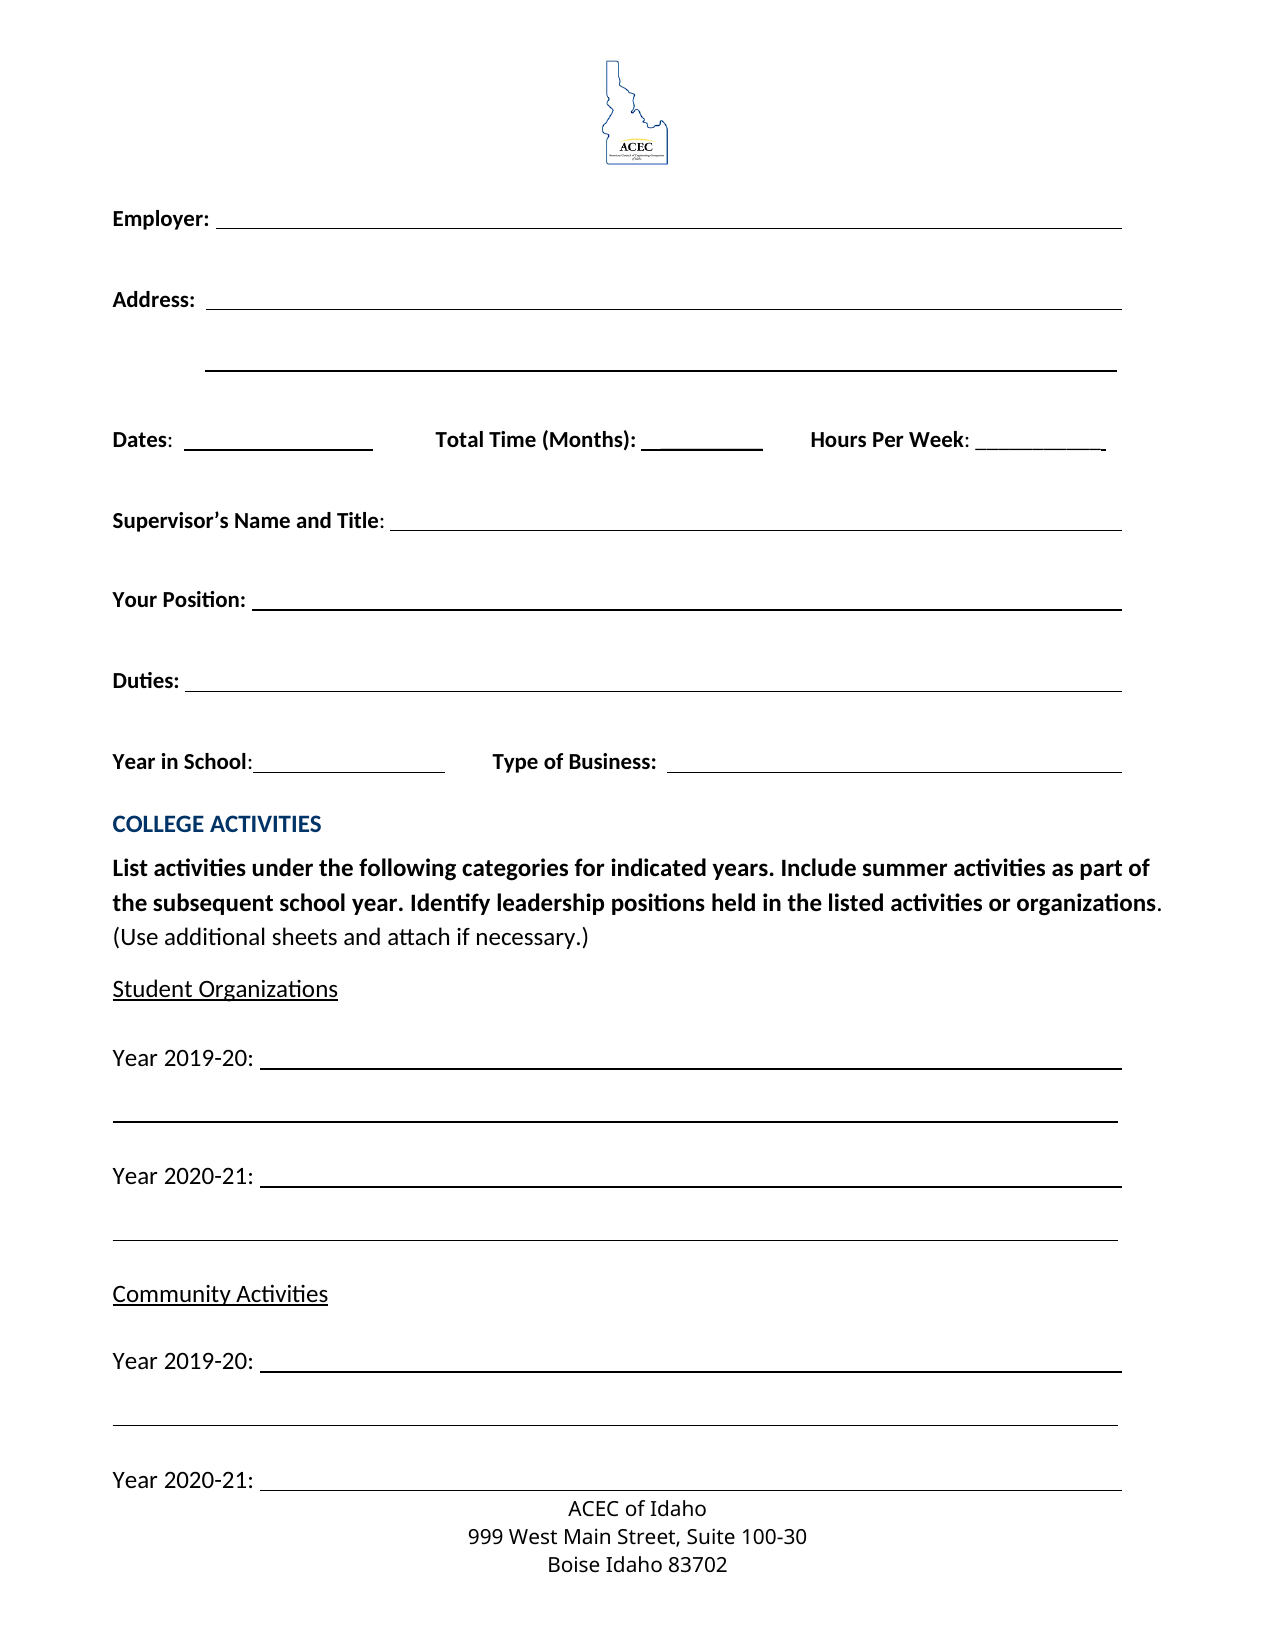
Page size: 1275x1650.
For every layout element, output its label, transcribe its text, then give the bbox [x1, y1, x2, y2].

text COLLEGE ACTIVITIES [60, 808, 1210, 839]
picture [561, 44, 710, 176]
text Dates: Total Time (Months): _________ Hours Per Week: ___________ [112, 425, 1210, 453]
text Year 2019-20: [112, 1042, 1210, 1072]
text Student Organizations [112, 973, 1210, 1004]
text Year 2020-21: [112, 1464, 1210, 1494]
text Community Activities [112, 1278, 1210, 1309]
text Your Position: [112, 585, 1210, 613]
text Year in School: Type of Business: [112, 747, 1210, 776]
text Year 2019-20: [112, 1345, 1210, 1376]
text Employer: [112, 204, 1210, 232]
text Supervisor’s Name and Title: [112, 506, 1210, 534]
text List activities under the following categories for indicated years. Include summer activities as part of the subsequent school year. Identify leadership positions held in the listed activities or organizations. (Use additional sheets and attach if necessary.) [112, 852, 1179, 952]
text Duties: [112, 666, 1210, 694]
text Year 2020-21: [112, 1161, 1210, 1191]
text Address: [112, 285, 1210, 313]
